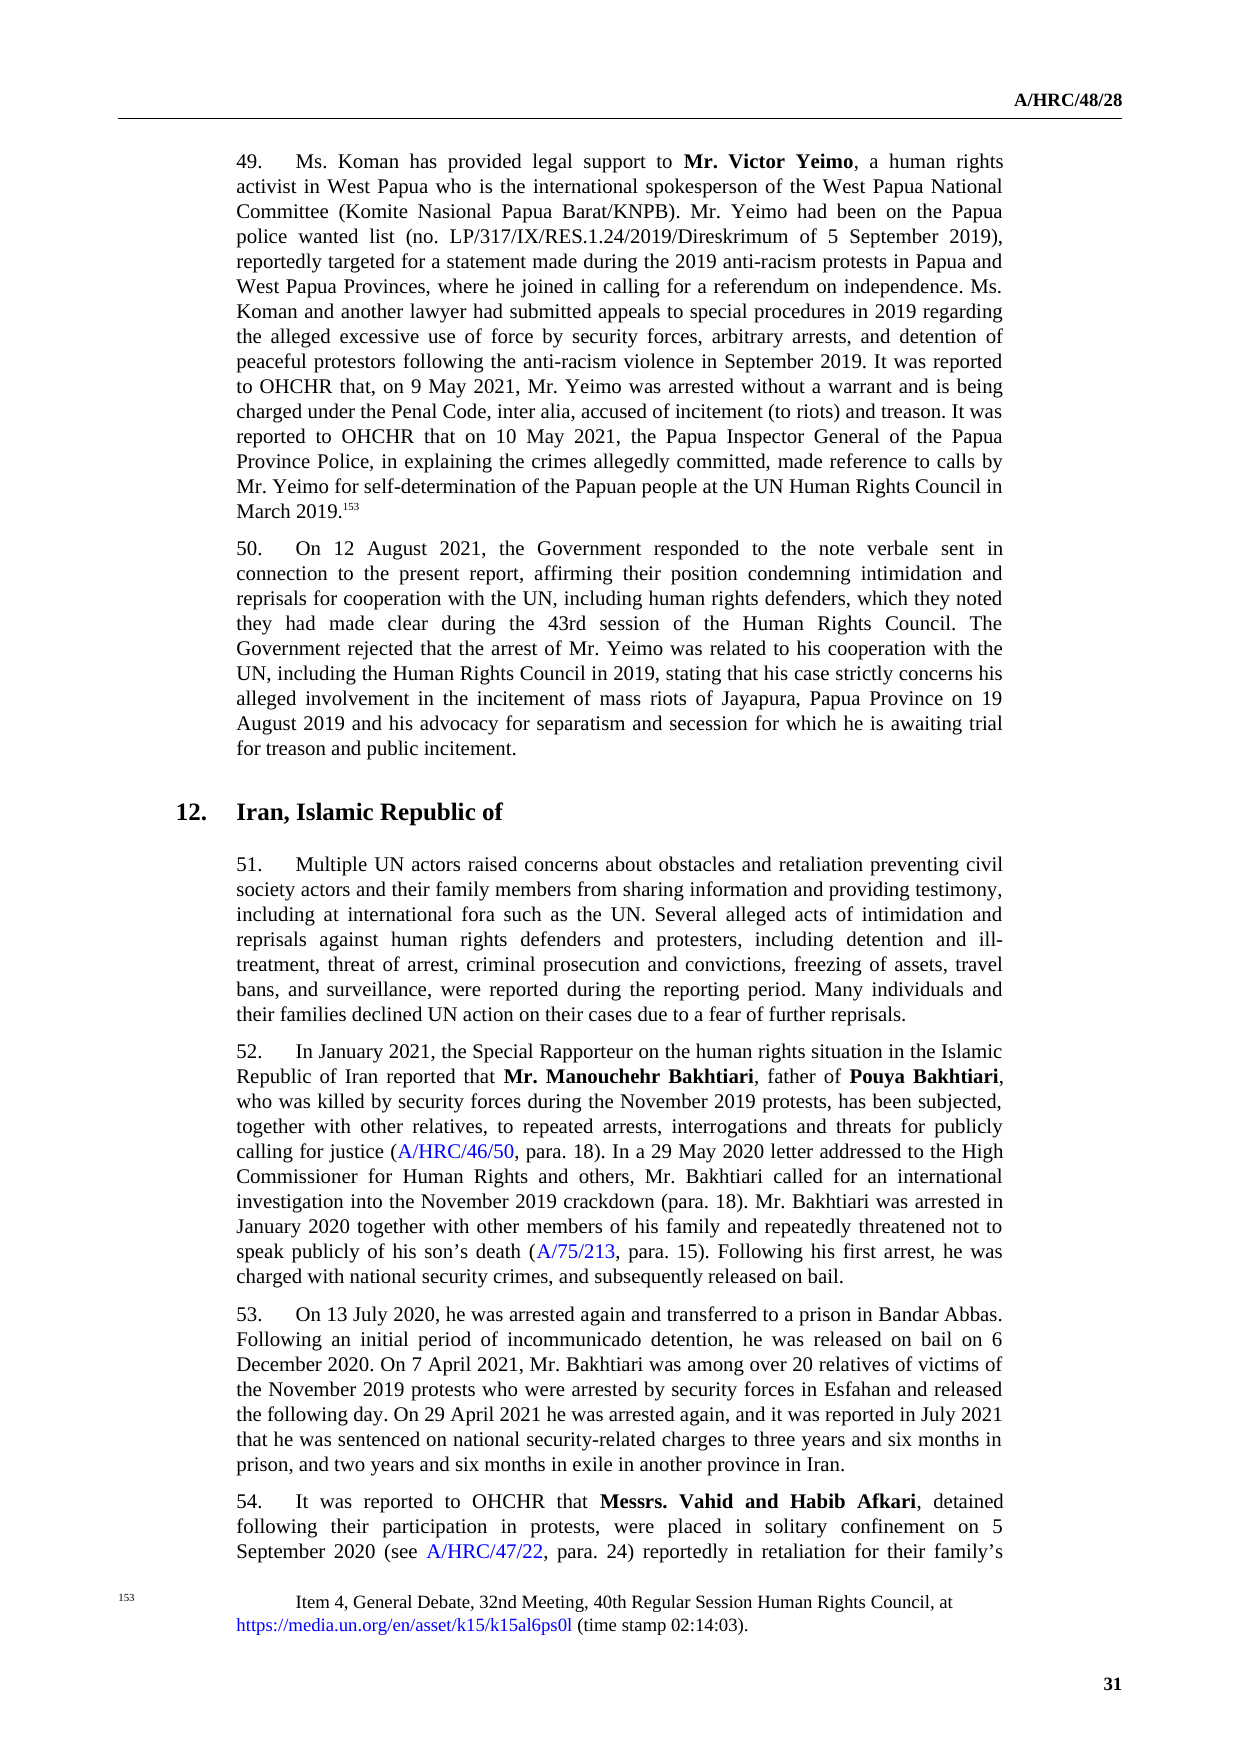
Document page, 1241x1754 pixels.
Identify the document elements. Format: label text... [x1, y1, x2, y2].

text 12. Iran, Islamic Republic of [118, 798, 1004, 826]
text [236, 1488, 1004, 1563]
text 50. On 12 August 2021, the Government responded to the note verbale sent in connection to the present report, affirming their position condemning intimidation and reprisals for cooperation with the UN, including human rights defenders, which they noted they had made clear during the 43rd session of the Human Rights Council. The Government rejected that the arrest of Mr. Yeimo was related to his cooperation with the UN, including the Human Rights Council in 2019, stating that his case strictly concerns his alleged involvement in the incitement of mass riots of Jayapura, Papua Province on 19 August 2019 and his advocacy for separatism and secession for which he is awaiting trial for treason and public incitement. [236, 535, 1004, 760]
text 52. In January 2021, the Special Rapporteur on the human rights situation in the Islamic Republic of Iran reported that Mr. Manouchehr Bakhtiari, father of Pouya Bakhtiari, who was killed by security forces during the November 2019 protests, has been subjected, together with other relatives, to repeated arrests, interrogations and threats for publicly calling for justice (A/HRC/46/50, para. 18). In a 29 May 2020 letter addressed to the High Commissioner for Human Rights and others, Mr. Bakhtiari called for an international investigation into the November 2019 crackdown (para. 18). Mr. Bakhtiari was arrested in January 2020 together with other members of his family and repeatedly threatened not to speak publicly of his son’s death (A/75/213, para. 15). Following his first arrest, he was charged with national security crimes, and subsequently released on bail. [236, 1038, 1004, 1288]
text 53. On 13 July 2020, he was arrested again and transferred to a prison in Bandar Abbas. Following an initial period of incommunicado detention, he was released on bail on 6 December 2020. On 7 April 2021, Mr. Bakhtiari was among over 20 relatives of victims of the November 2019 protests who were arrested by security forces in Esfahan and released the following day. On 29 April 2021 he was arrested again, and it was reported in July 2021 that he was sentenced on national security-related charges to three years and six months in prison, and two years and six months in exile in another province in Iran. [236, 1301, 1004, 1476]
text 49. Ms. Koman has provided legal support to Mr. Victor Yeimo, a human rights activist in West Papua who is the international spokesperson of the West Papua National Committee (Komite Nasional Papua Barat/KNPB). Mr. Yeimo had been on the Papua police wanted list (no. LP/317/IX/RES.1.24/2019/Direskrimum of 5 September 2019), reportedly targeted for a statement made during the 2019 anti-racism protests in Papua and West Papua Provinces, where he joined in calling for a referendum on independence. Ms. Koman and another lawyer had submitted appeals to special procedures in 2019 regarding the alleged excessive use of force by security forces, arbitrary arrests, and detention of peaceful protestors following the anti-racism violence in September 2019. It was reported to OHCHR that, on 9 May 2021, Mr. Yeimo was arrested without a warrant and is being charged under the Penal Code, inter alia, accused of incitement (to riots) and treason. It was reported to OHCHR that on 10 May 2021, the Papua Inspector General of the Papua Province Police, in explaining the crimes allegedly committed, made reference to calls by Mr. Yeimo for self-determination of the Papuan people at the UN Human Rights Council in March 2019. [236, 148, 1004, 523]
text 51. Multiple UN actors raised concerns about obstacles and retaliation preventing civil society actors and their family members from sharing information and providing testimony, including at international fora such as the UN. Several alleged acts of intimidation and reprisals against human rights defenders and protesters, including detention and ill-treatment, threat of arrest, criminal prosecution and convictions, freezing of assets, travel bans, and surveillance, were reported during the reporting period. Many individuals and their families declined UN action on their cases due to a fear of further reprisals. [236, 851, 1004, 1026]
